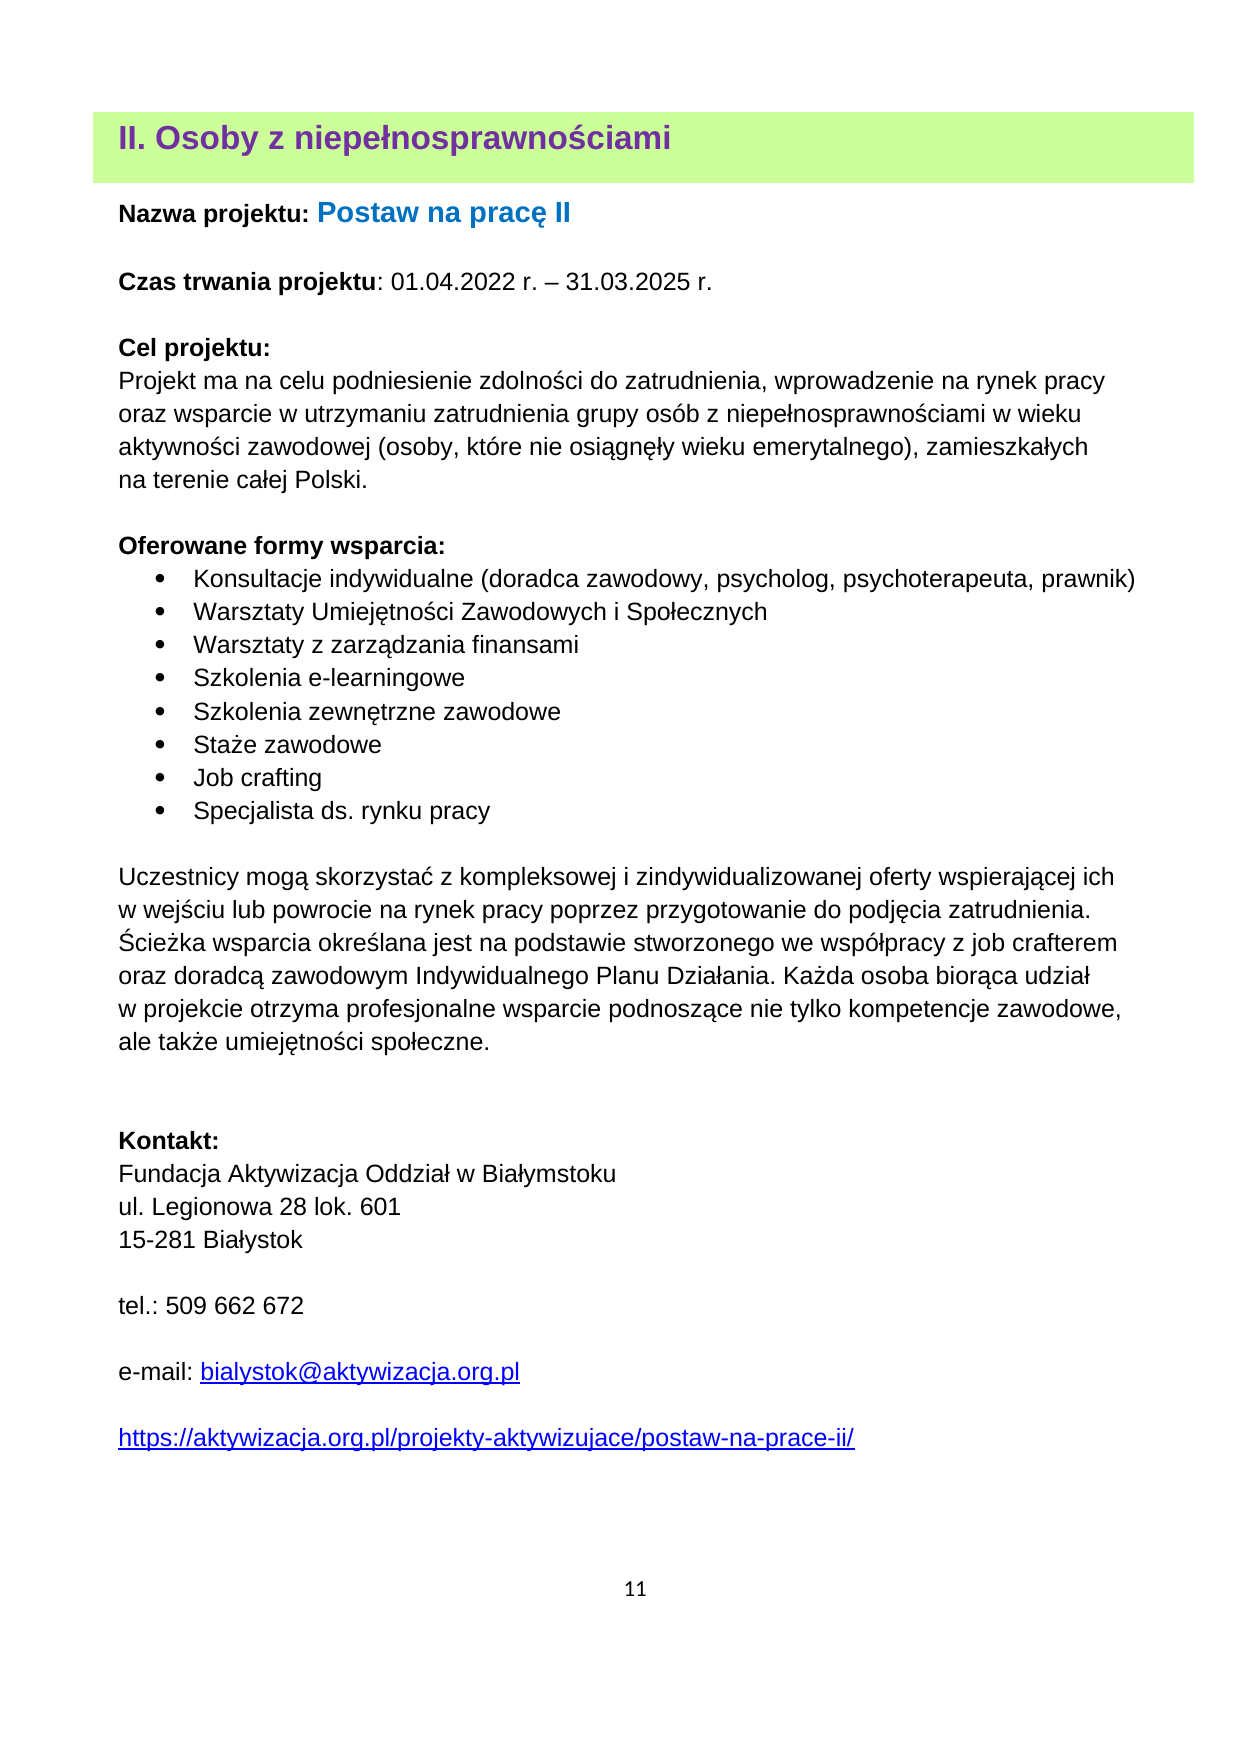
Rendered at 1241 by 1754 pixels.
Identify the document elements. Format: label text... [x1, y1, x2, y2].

text Projekt ma na celu podniesienie zdolności do zatrudnienia, wprowadzenie na rynek pracy oraz wsparcie w utrzymaniu zatrudnienia grupy osób z niepełnosprawnościami w wieku aktywności zawodowej (osoby, które nie osiągnęły wieku emerytalnego), zamieszkałych na terenie całej Polski. [118, 366, 1152, 494]
list Szkolenia e-learningowe [156, 663, 1152, 692]
text Uczestnicy mogą skorzystać z kompleksowej i zindywidualizowanej oferty wspierającej ich w wejściu lub powrocie na rynek pracy poprzez przygotowanie do podjęcia zatrudnienia. [118, 862, 1152, 924]
text ul. Legionowa 28 lok. 601 [118, 1192, 1152, 1221]
text 15-281 Białystok [118, 1225, 1152, 1254]
list Warsztaty Umiejętności Zawodowych i Społecznych [156, 597, 1152, 626]
text Cel projektu: [118, 333, 1152, 362]
text e-mail: bialystok@aktywizacja.org.pl [118, 1357, 1152, 1386]
text II. Osoby z niepełnosprawnościami [118, 118, 1152, 156]
list Specjalista ds. rynku pracy [156, 796, 1152, 825]
text Kontakt: [118, 1126, 1152, 1155]
text Ścieżka wsparcia określana jest na podstawie stworzonego we współpracy z job crafterem oraz doradcą zawodowym Indywidualnego Planu Działania. Każda osoba biorąca udział w projekcie otrzyma profesjonalne wsparcie podnoszące nie tylko kompetencje zawodowe, ale także umiejętności społeczne. [118, 928, 1152, 1056]
list Staże zawodowe [156, 729, 1152, 758]
text Czas trwania projektu: 01.04.2022 r. – 31.03.2025 r. [118, 267, 1152, 296]
list Szkolenia zewnętrzne zawodowe [156, 696, 1152, 725]
text Oferowane formy wsparcia: [118, 531, 1152, 560]
text Fundacja Aktywizacja Oddział w Białymstoku [118, 1159, 1152, 1188]
list Job crafting [156, 763, 1152, 792]
text Nazwa projektu: Postaw na pracę II [118, 195, 1152, 229]
text https://aktywizacja.org.pl/projekty-aktywizujace/postaw-na-prace-ii/ [118, 1423, 1152, 1452]
list Warsztaty z zarządzania finansami [156, 630, 1152, 659]
text tel.: 509 662 672 [118, 1291, 1152, 1320]
list Konsultacje indywidualne (doradca zawodowy, psycholog, psychoterapeuta, prawnik) [156, 564, 1152, 593]
